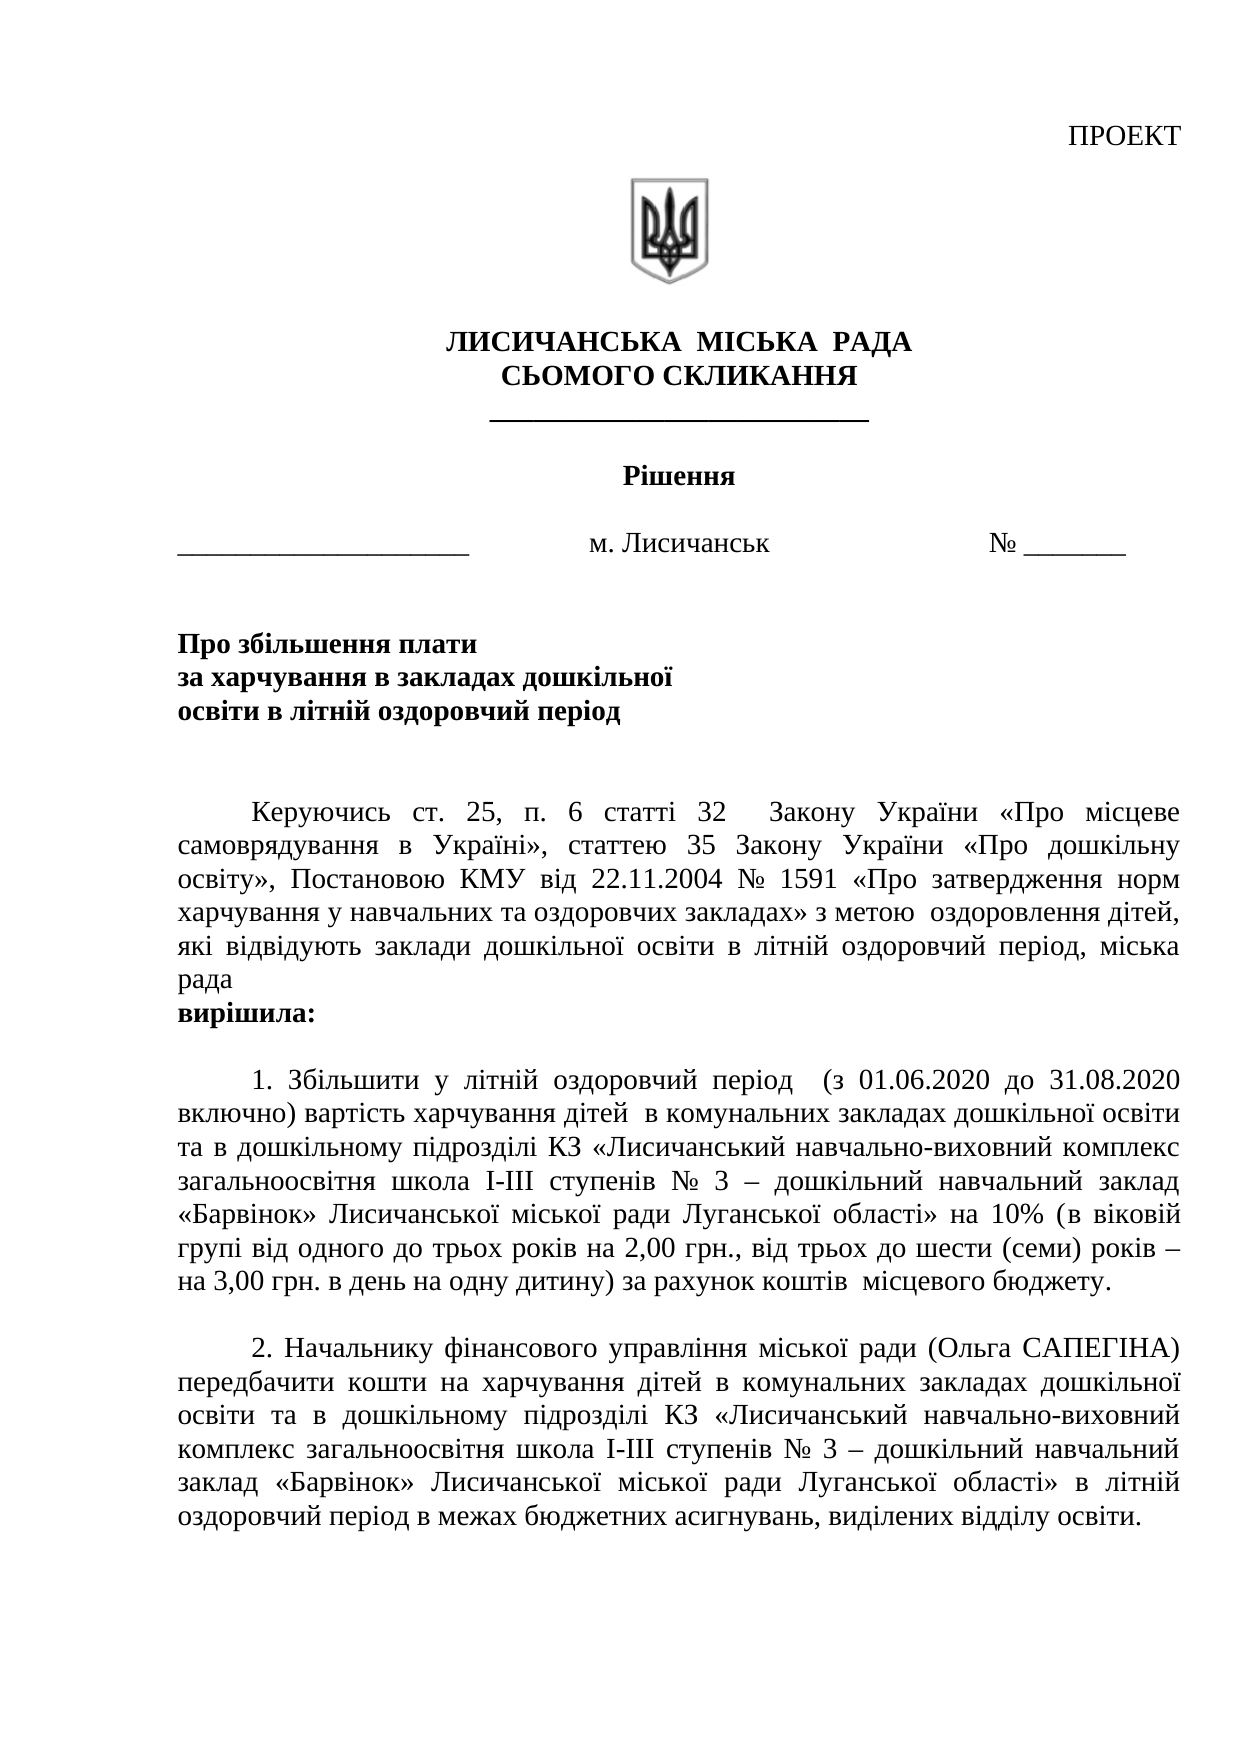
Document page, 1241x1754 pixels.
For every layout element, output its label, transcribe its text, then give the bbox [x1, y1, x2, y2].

text освіти в літній оздоровчий період [177, 693, 1181, 727]
text Керуючись cт. 25, п. 6 статті 32 Закону України «Про місцеве самоврядування в Україні», статтею 35 Закону України «Про дошкільну освіту», Постановою КМУ від 22.11.2004 № 1591 «Про затвердження норм харчування у навчальних та оздоровчих закладах» з метою оздоровлення дітей, які відвідують заклади дошкільної освіти в літній оздоровчий період, міська рада [177, 794, 1181, 995]
text Рішення [177, 458, 1181, 492]
text 2. Начальнику фінансового управління міської ради (Ольга САПЕГІНА) передбачити кошти на харчування дітей в комунальних закладах дошкільної освіти та в дошкільному підрозділі КЗ «Лисичанський навчально-виховний комплекс загальноосвітня школа І-ІІІ ступенів № 3 – дошкільний навчальний заклад «Барвінок» Лисичанської міської ради Луганської області» в літній оздоровчий період в межах бюджетних асигнувань, виділених відділу освіти. [177, 1330, 1181, 1532]
text ПРОЕКТ [177, 118, 1181, 152]
text СЬОМОГО СКЛИКАННЯ [177, 358, 1181, 391]
text Про збільшення плати [177, 626, 1181, 659]
text __________________________ [177, 391, 1181, 425]
text за харчування в закладах дошкільної [177, 659, 1181, 693]
text 1. Збільшити у літній оздоровчий період (з 01.06.2020 до 31.08.2020 включно) вартість харчування дітей в комунальних закладах дошкільної освіти та в дошкільному підрозділі КЗ «Лисичанський навчально-виховний комплекс загальноосвітня школа І-ІІІ ступенів № 3 – дошкільний навчальний заклад «Барвінок» Лисичанської міської ради Луганської області» на 10% (в віковій групі від одного до трьох років на 2,00 грн., від трьох до шести (семи) років – на 3,00 грн. в день на одну дитину) за рахунок коштів місцевого бюджету. [177, 1062, 1181, 1297]
picture [627, 174, 714, 287]
text вирішила: [177, 995, 1181, 1028]
text ____________________ м. Лисичанськ № _______ [177, 525, 1181, 559]
text ЛИСИЧАНСЬКА МІСЬКА РАДА [177, 324, 1181, 358]
